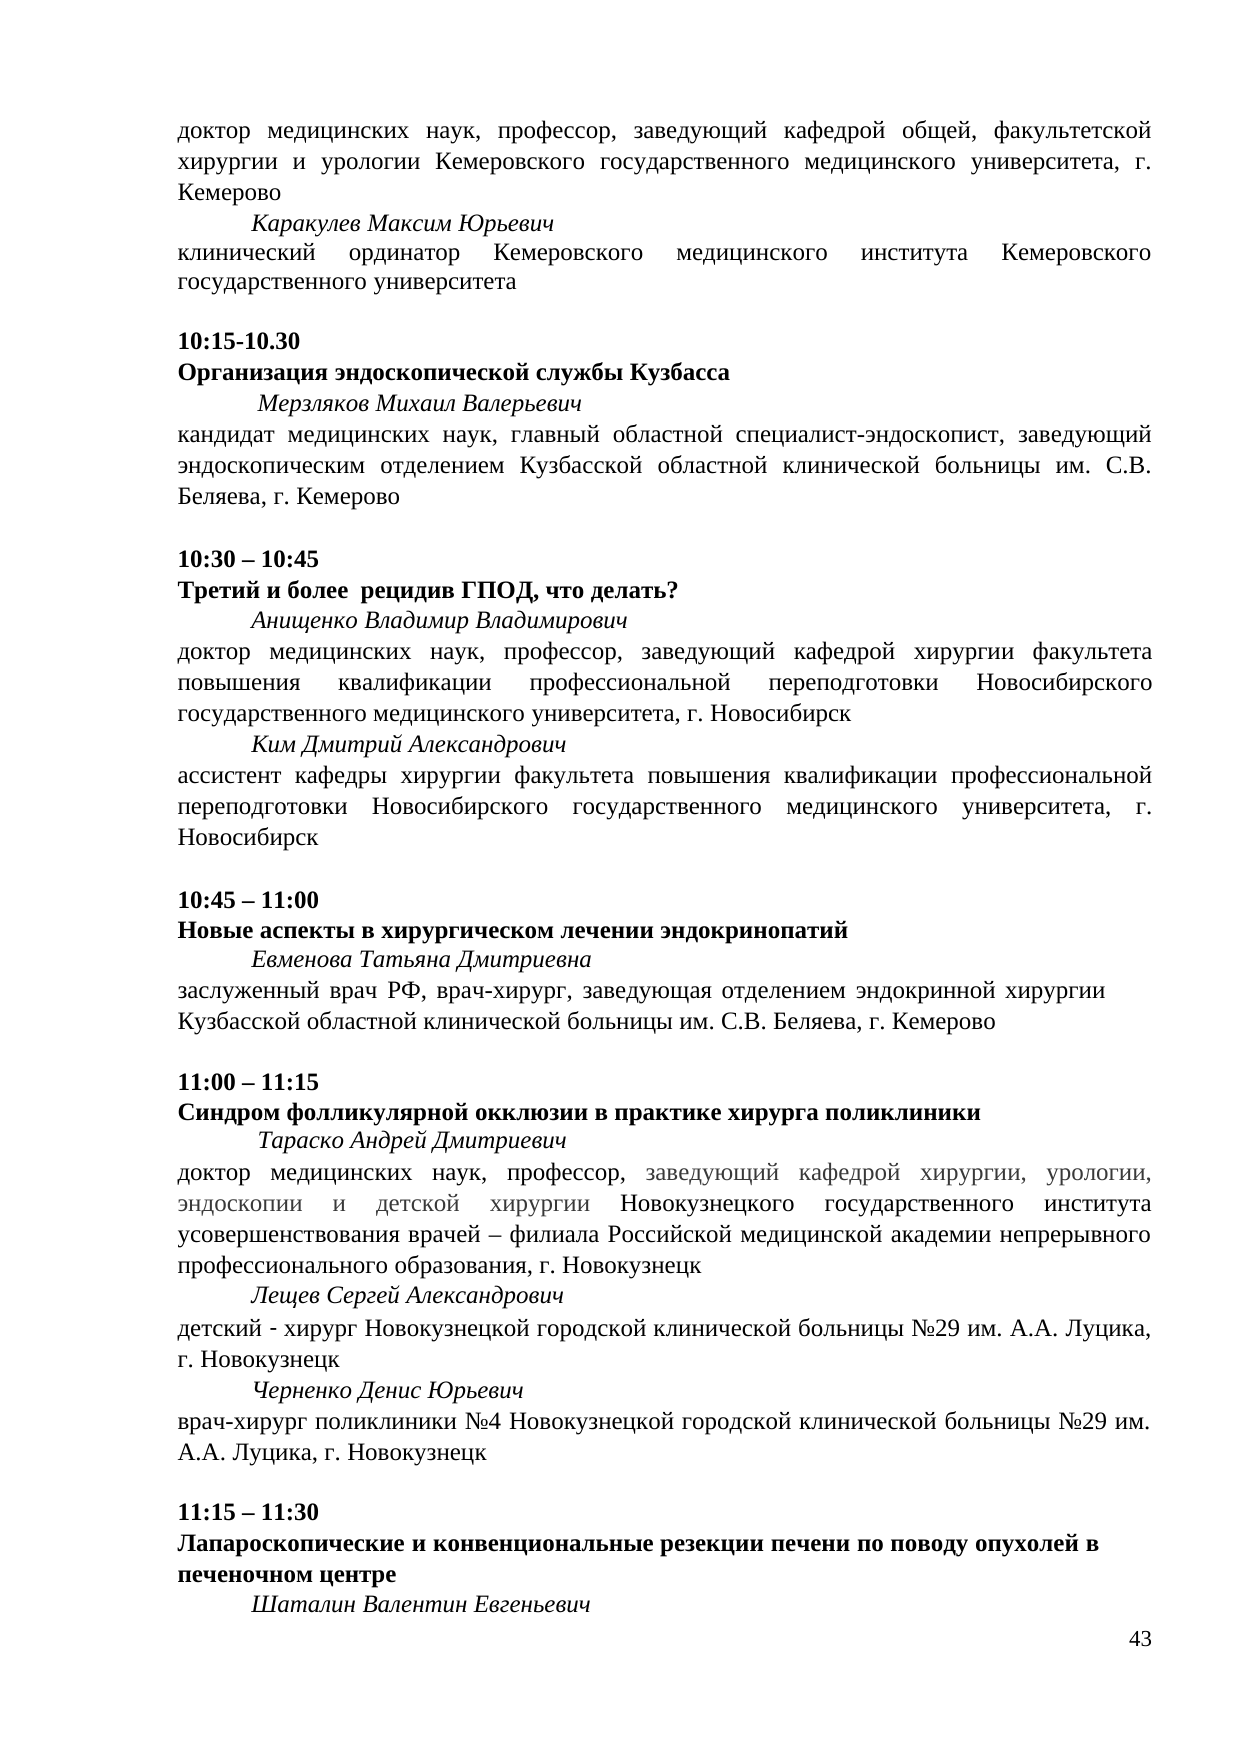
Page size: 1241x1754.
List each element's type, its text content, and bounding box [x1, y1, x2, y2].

text 10:15-10.30 [177, 326, 1176, 355]
text 10:45 – 11:00 [177, 885, 1176, 914]
text Организация эндоскопической службы Кузбасса [177, 357, 1176, 386]
text Синдром фолликулярной окклюзии в практике хирурга поликлиники [177, 1097, 1176, 1126]
text Анищенко Владимир Владимирович [251, 605, 1176, 634]
text Мерзляков Михаил Валерьевич [257, 388, 1176, 417]
text Третий и более рецидив ГПОД, что делать? [177, 575, 1176, 603]
text 11:00 – 11:15 [177, 1067, 1176, 1095]
text Тараско Андрей Дмитриевич [257, 1126, 1176, 1155]
text заслуженный врач РФ, врач-хирург, заведующая отделением эндокринной хирургии Кузбасской областной клинической больницы им. С.В. Беляева, г. Кемерово [177, 975, 1152, 1035]
text клинический ординатор Кемеровского медицинского института Кемеровского государственного университета [177, 237, 1151, 295]
text ассистент кафедры хирургии факультета повышения квалификации профессиональной переподготовки Новосибирского государственного медицинского университета, г. Новосибирск [177, 760, 1152, 851]
text Шаталин Валентин Евгеньевич [251, 1590, 1176, 1618]
text врач-хирург поликлиники №4 Новокузнецкой городской клинической больницы №29 им. А.А. Луцика, г. Новокузнецк [177, 1406, 1152, 1466]
text 11:15 – 11:30 [177, 1497, 1176, 1526]
text доктор медицинских наук, профессор, заведующий кафедрой хирургии, урологии, эндоскопии и детской хирургии Новокузнецкого государственного института усовершенствования врачей – филиала Российской медицинской академии непрерывного профессионального образования, г. Новокузнецк [177, 1157, 1152, 1279]
text Лапароскопические и конвенциональные резекции печени по поводу опухолей в печеночном центре [177, 1528, 1176, 1588]
text детский - хирург Новокузнецкой городской клинической больницы №29 им. А.А. Луцика, г. Новокузнецк [177, 1312, 1152, 1373]
text Каракулев Максим Юрьевич [251, 208, 1176, 237]
text Черненко Денис Юрьевич [251, 1375, 1176, 1404]
text доктор медицинских наук, профессор, заведующий кафедрой общей, факультетской хирургии и урологии Кемеровского государственного медицинского университета, г. Кемерово [177, 115, 1151, 206]
text 10:30 – 10:45 [177, 544, 1176, 572]
text доктор медицинских наук, профессор, заведующий кафедрой хирургии факультета повышения квалификации профессиональной переподготовки Новосибирского государственного медицинского университета, г. Новосибирск [177, 636, 1152, 727]
text кандидат медицинских наук, главный областной специалист-эндоскопист, заведующий эндоскопическим отделением Кузбасской областной клинической больницы им. С.В. Беляева, г. Кемерово [177, 419, 1152, 510]
text Евменова Татьяна Дмитриевна [251, 944, 1176, 973]
text Лещев Сергей Александрович [251, 1281, 1176, 1310]
text Ким Дмитрий Александрович [251, 729, 1176, 758]
text Новые аспекты в хирургическом лечении эндокринопатий [177, 916, 1176, 944]
